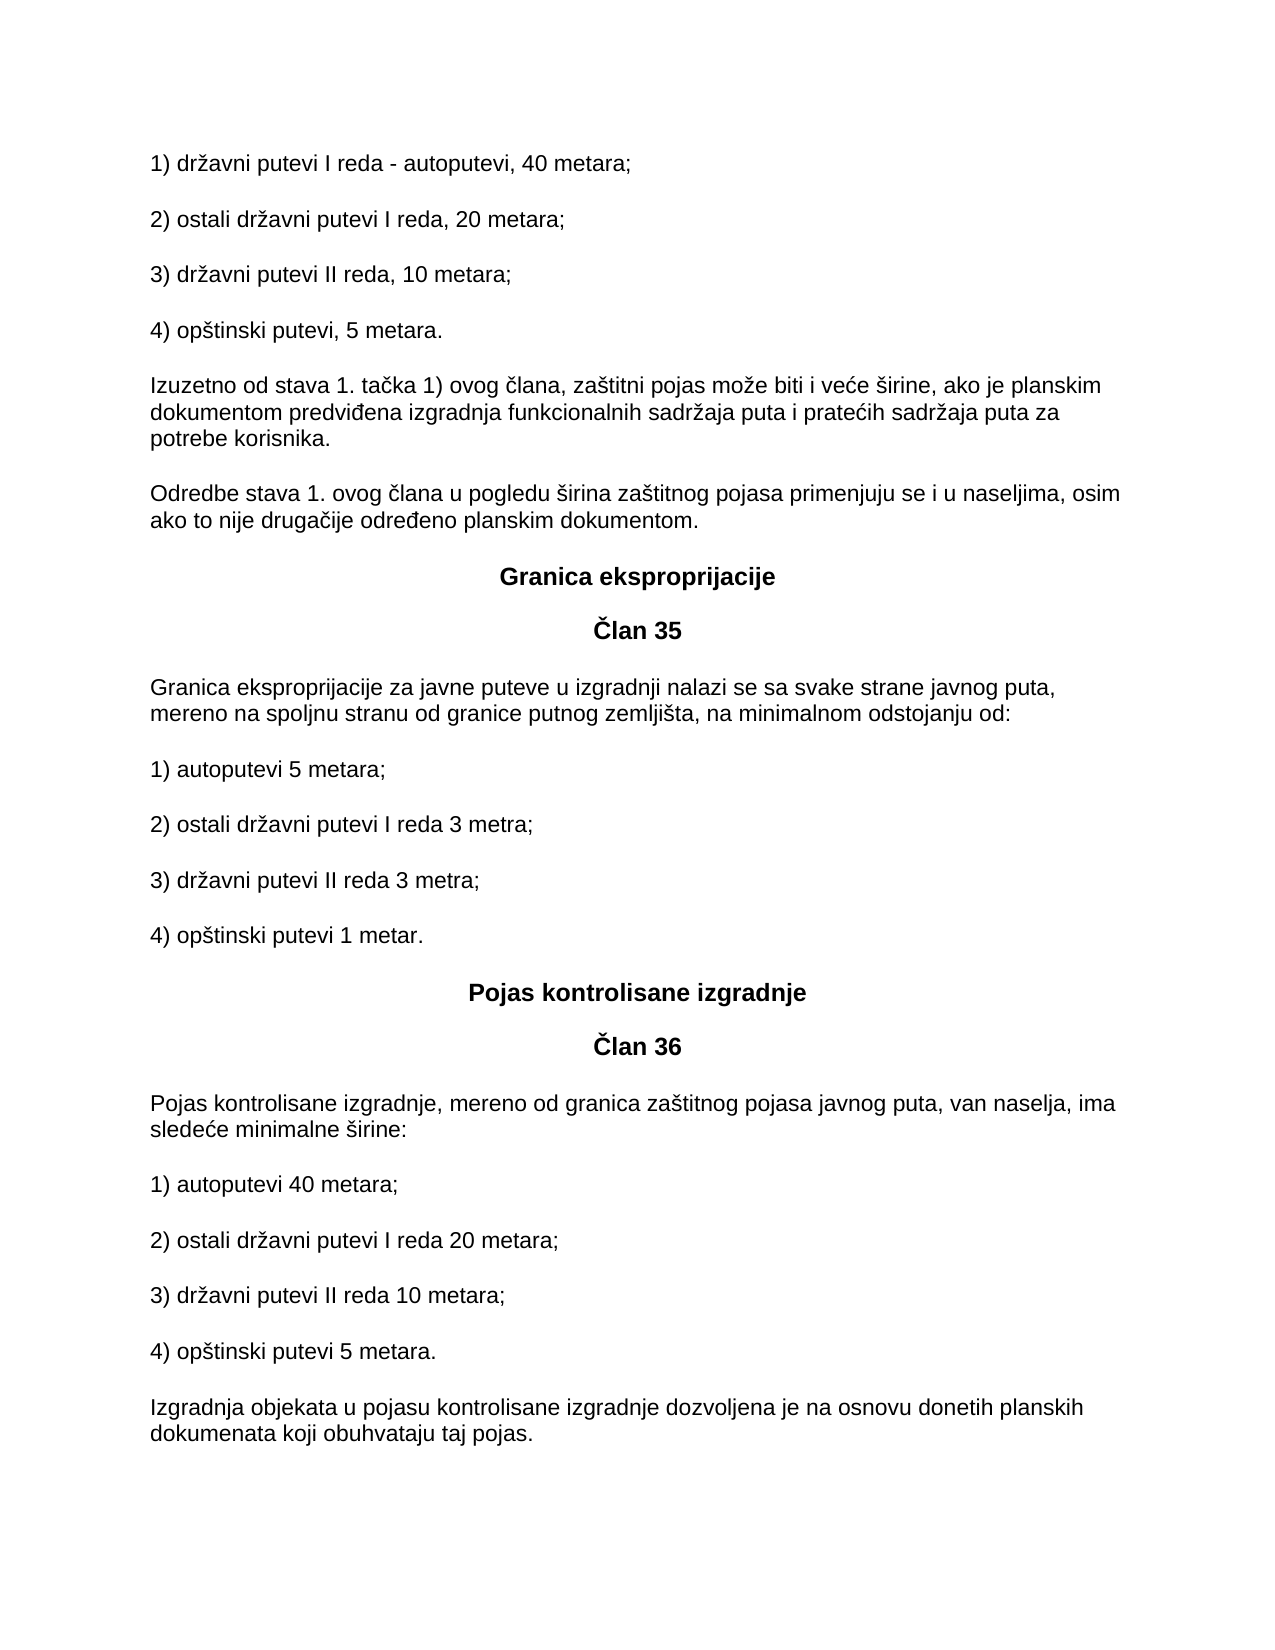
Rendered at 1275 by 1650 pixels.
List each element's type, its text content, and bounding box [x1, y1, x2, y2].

text 4) opštinski putevi, 5 metara. [150, 317, 1125, 343]
text Odredbe stava 1. ovog člana u pogledu širina zaštitnog pojasa primenjuju se i u naseljima, osim ako to nije drugačije određeno planskim dokumentom. [150, 480, 1125, 533]
text Član 36 [150, 1032, 1125, 1060]
text Član 35 [150, 616, 1125, 645]
text 1) državni putevi I reda - autoputevi, 40 metara; [150, 150, 1125, 176]
text 1) autoputevi 40 metara; [150, 1171, 1125, 1198]
text Izgradnja objekata u pojasu kontrolisane izgradnje dozvoljena je na osnovu donetih planskih dokumenata koji obuhvataju taj pojas. [150, 1393, 1125, 1446]
text Pojas kontrolisane izgradnje, mereno od granica zaštitnog pojasa javnog puta, van naselja, ima sledeće minimalne širine: [150, 1089, 1125, 1142]
text 2) ostali državni putevi I reda 20 metara; [150, 1227, 1125, 1253]
text Izuzetno od stava 1. tačka 1) ovog člana, zaštitni pojas može biti i veće širine, ako je planskim dokumentom predviđena izgradnja funkcionalnih sadržaja puta i pratećih sadržaja puta za potrebe korisnika. [150, 372, 1125, 451]
text 3) državni putevi II reda 3 metra; [150, 867, 1125, 893]
text 1) autoputevi 5 metara; [150, 756, 1125, 782]
text 4) opštinski putevi 1 metar. [150, 922, 1125, 949]
text 3) državni putevi II reda, 10 metara; [150, 261, 1125, 287]
text 2) ostali državni putevi I reda, 20 metara; [150, 206, 1125, 232]
text 3) državni putevi II reda 10 metara; [150, 1282, 1125, 1309]
text 4) opštinski putevi 5 metara. [150, 1338, 1125, 1364]
text Pojas kontrolisane izgradnje [150, 978, 1125, 1007]
text 2) ostali državni putevi I reda 3 metra; [150, 811, 1125, 838]
text Granica eksproprijacije za javne puteve u izgradnji nalazi se sa svake strane javnog puta, mereno na spoljnu stranu od granice putnog zemljišta, na minimalnom odstojanju od: [150, 674, 1125, 727]
text Granica eksproprijacije [150, 562, 1125, 591]
